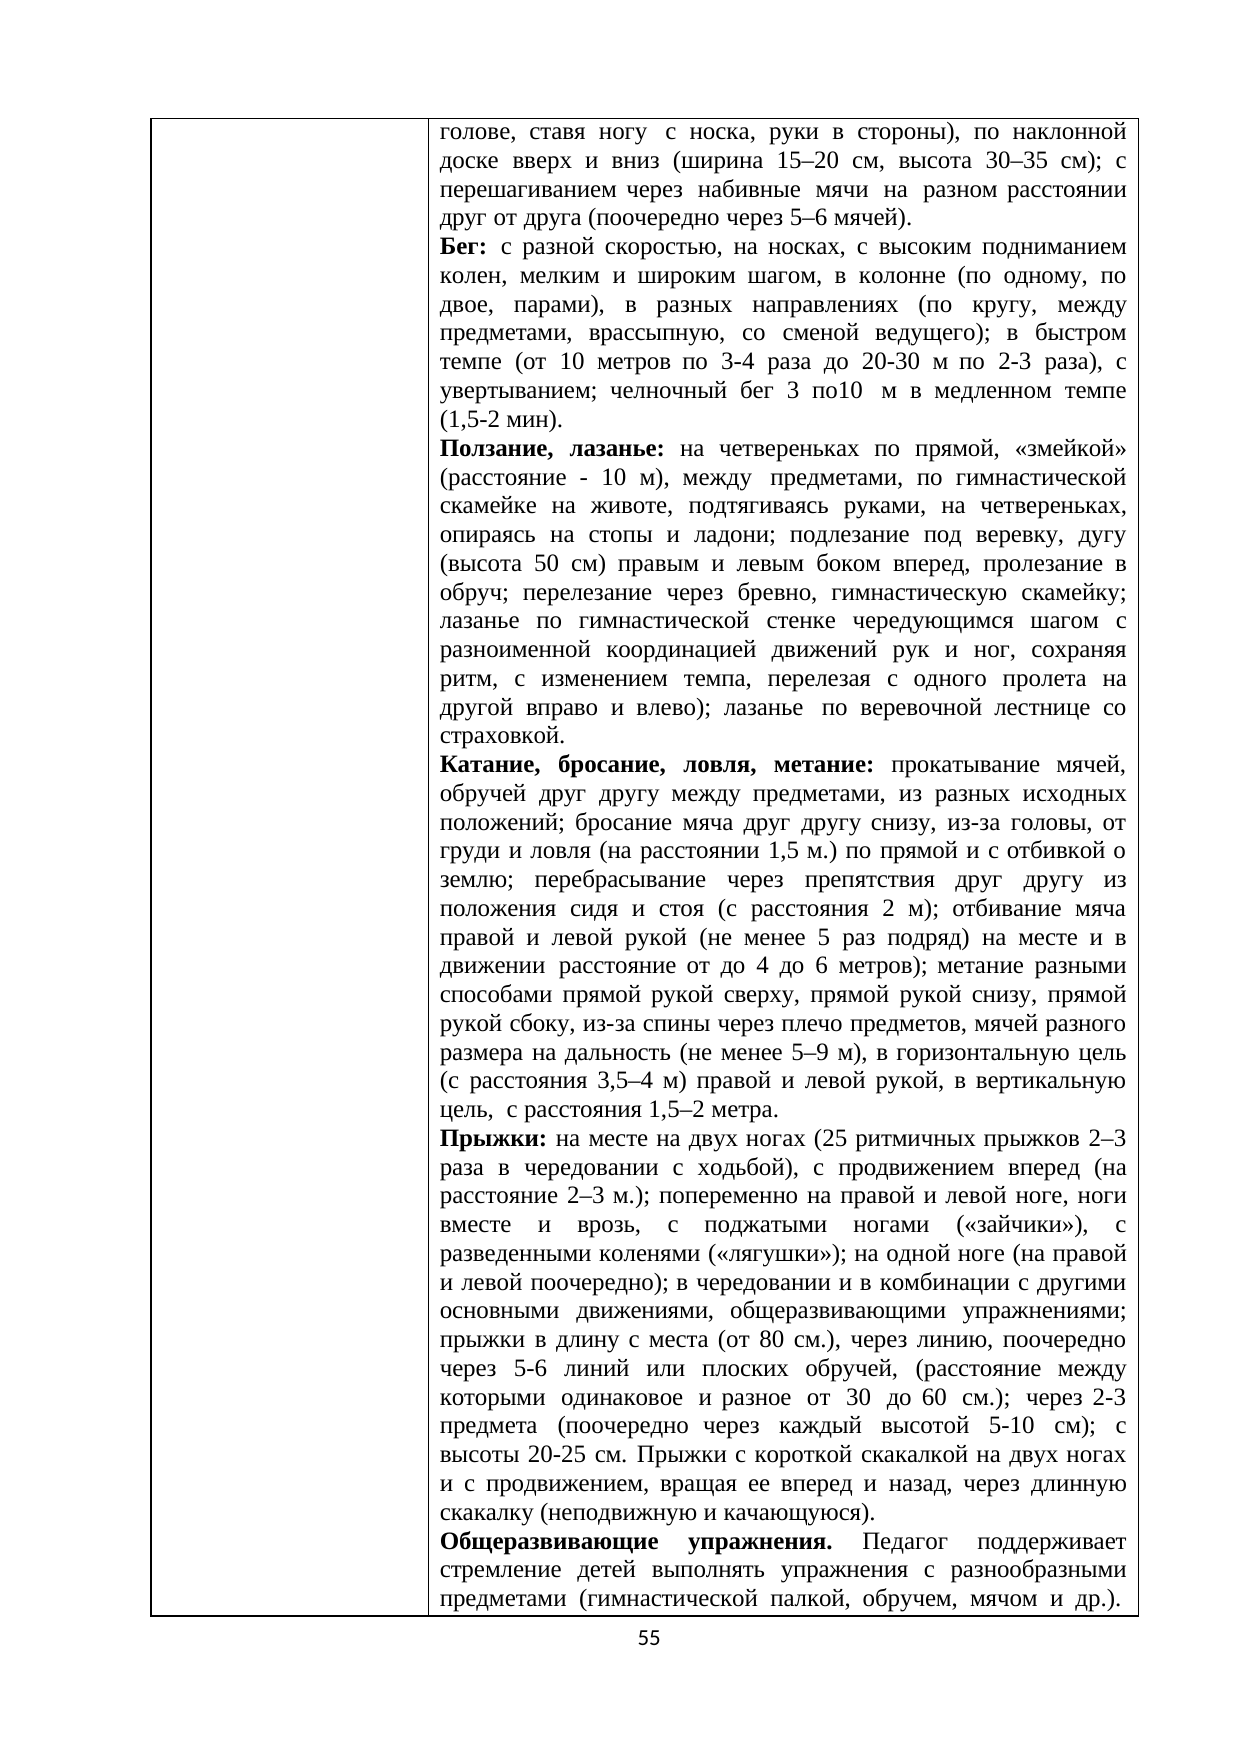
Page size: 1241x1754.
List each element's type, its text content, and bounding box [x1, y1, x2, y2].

text Прыжки: на месте на двух ногах (25 ритмичных прыжков 2–3 раза в чередовании с ходьбой), с продвижением вперед (на расстояние 2–3 м.); попеременно на правой и левой ноге, ноги вместе и врозь, с поджатыми ногами («зайчики»), с разведенными коленями («лягушки»); на одной ноге (на правой и левой поочередно); в чередовании и в комбинации с другими основными движениями, общеразвивающими упражнениями; прыжки в длину с места (от 80 см.), через линию, поочередно через 5-6 линий или плоских обручей, (расстояние между которыми одинаковое и разное от 30 до 60 см.); через 2-3 предмета (поочередно через каждый высотой 5-10 см); с высоты 20-25 см. Прыжки с короткой скакалкой на двух ногах и с продвижением, вращая ее вперед и назад, через длинную скакалку (неподвижную и качающуюся). [439, 1123, 1127, 1526]
text Катание, бросание, ловля, метание: прокатывание мячей, обручей друг другу между предметами, из разных исходных положений; бросание мяча друг другу снизу, из-за головы, от груди и ловля (на расстоянии 1,5 м.) по прямой и с отбивкой о землю; перебрасывание через препятствия друг другу из положения сидя и стоя (с расстояния 2 м); отбивание мяча правой и левой рукой (не менее 5 раз подряд) на месте и в движении расстояние от до 4 до 6 метров); метание разными способами прямой рукой сверху, прямой рукой снизу, прямой рукой сбоку, из-за спины через плечо предметов, мячей разного размера на дальность (не менее 5–9 м), в горизонтальную цель (с расстояния 3,5–4 м) правой и левой рукой, в вертикальную цель, с расстояния 1,5–2 метра. [439, 749, 1127, 1123]
text Бег: с разной скоростью, на носках, с высоким подниманием колен, мелким и широким шагом, в колонне (по одному, по двое, парами), в разных направлениях (по кругу, между предметами, врассыпную, со сменой ведущего); в быстром темпе (от 10 метров по 3-4 раза до 20-30 м по 2-3 раза), с увертыванием; челночный бег 3 по10 м в медленном темпе (1,5-2 мин). [439, 231, 1127, 432]
text голове, ставя ногу с носка, руки в стороны), по наклонной доске вверх и вниз (ширина 15–20 см, высота 30–35 см); с перешагиванием через набивные мячи на разном расстоянии друг от друга (поочередно через 5–6 мячей). [439, 116, 1127, 231]
text Общеразвивающие упражнения. Педагог поддерживает стремление детей выполнять упражнения с разнообразными предметами (гимнастической палкой, обручем, мячом и др.). [439, 1526, 1127, 1612]
text Ползание, лазанье: на четвереньках по прямой, «змейкой» (расстояние - 10 м), между предметами, по гимнастической скамейке на животе, подтягиваясь руками, на четвереньках, опираясь на стопы и ладони; подлезание под веревку, дугу (высота 50 см) правым и левым боком вперед, пролезание в обруч; перелезание через бревно, гимнастическую скамейку; лазанье по гимнастической стенке чередующимся шагом с разноименной координацией движений рук и ног, сохраняя ритм, с изменением темпа, перелезая с одного пролета на другой вправо и влево); лазанье по веревочной лестнице со страховкой. [439, 433, 1127, 749]
